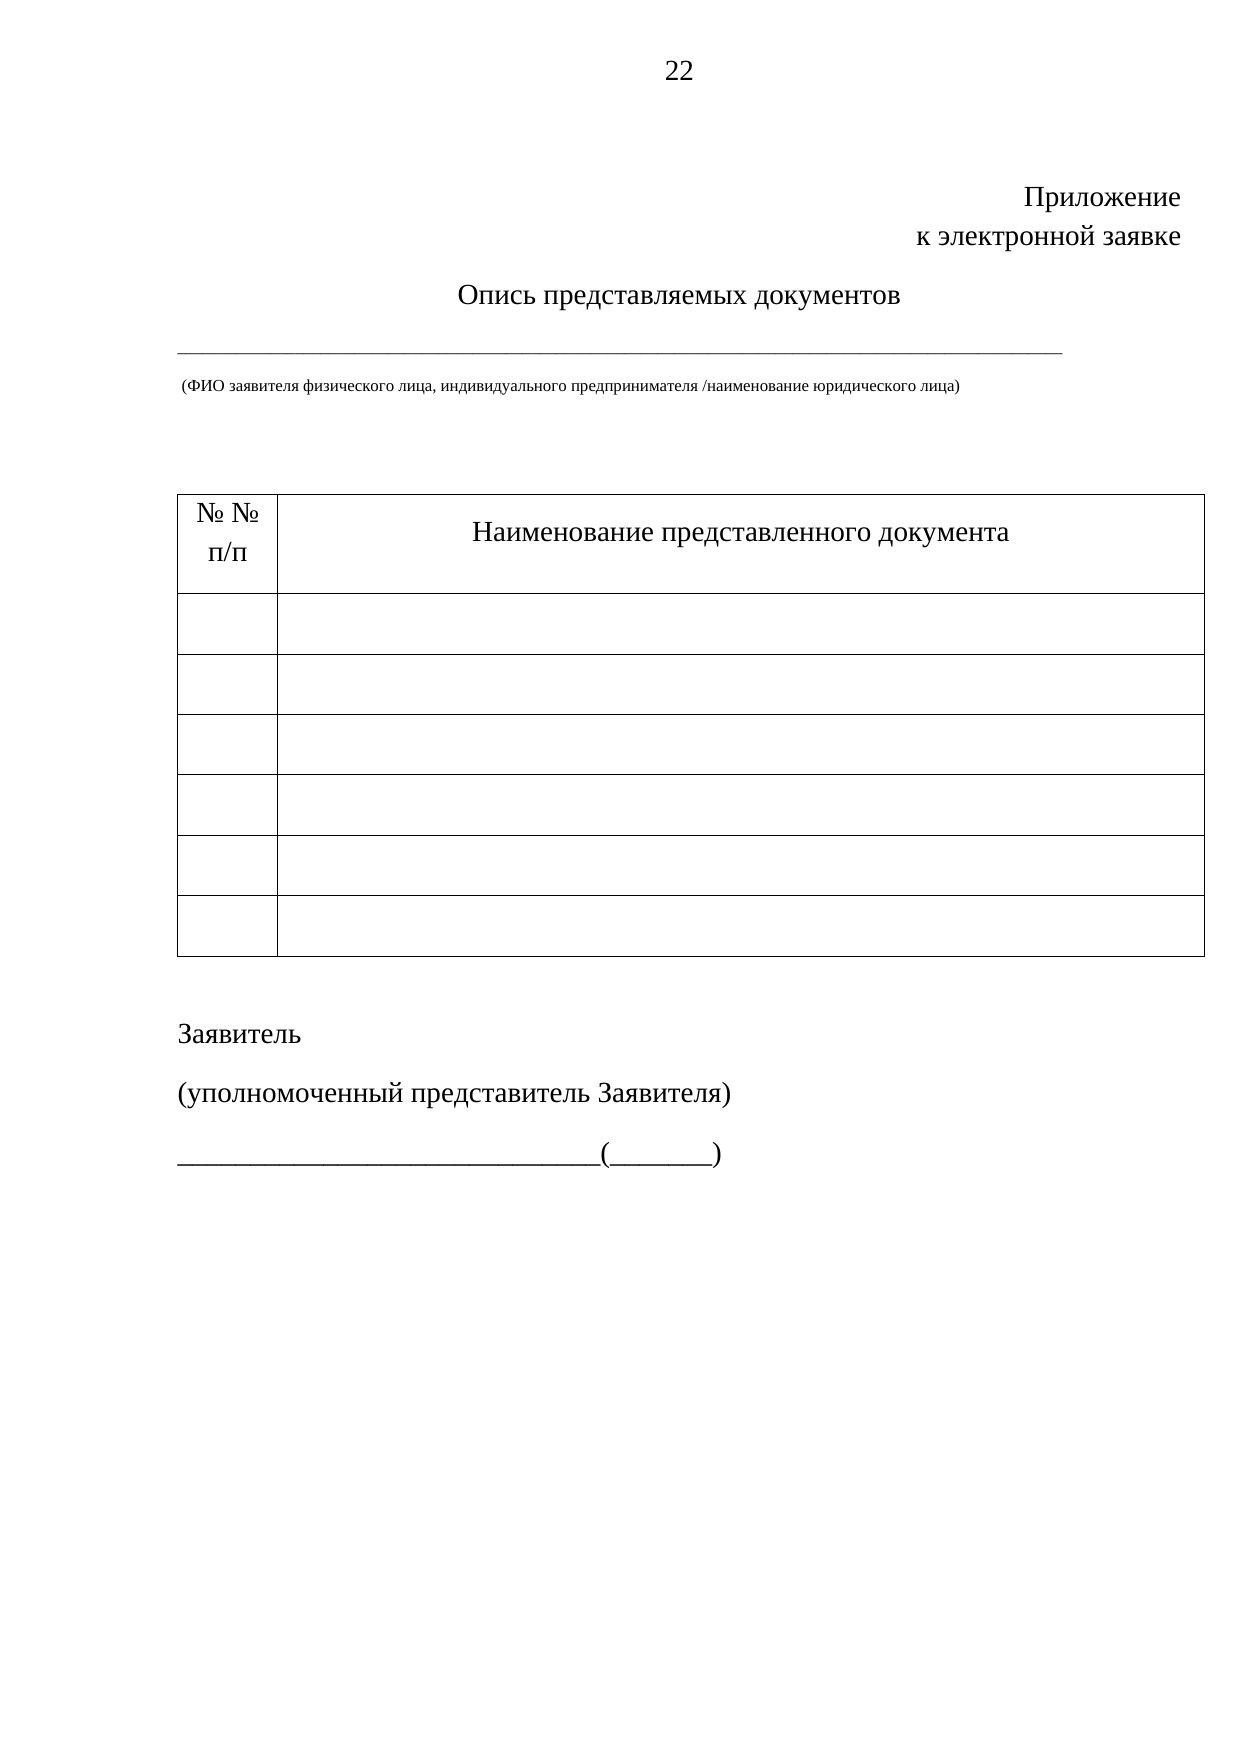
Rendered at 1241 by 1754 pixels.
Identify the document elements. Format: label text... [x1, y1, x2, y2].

table_cell [278, 594, 1204, 653]
table_cell [178, 836, 277, 895]
text _____________________________(_______) [177, 1135, 1181, 1168]
table_cell [178, 775, 277, 835]
text Заявитель [177, 1016, 1181, 1049]
text _________________________________________________________________________________________________________ [177, 337, 1181, 370]
table_cell [178, 594, 277, 653]
text Приложение к электронной заявке [177, 179, 1181, 252]
table_header Наименование представленного документа [278, 495, 1204, 593]
table_cell [278, 896, 1204, 956]
table_cell [278, 836, 1204, 895]
table_cell [278, 775, 1204, 835]
table_cell [178, 715, 277, 774]
table_cell [178, 655, 277, 714]
text (ФИО заявителя физического лица, индивидуального предпринимателя /наименование юридического лица) [177, 375, 1181, 409]
text Опись представляемых документов [177, 277, 1181, 311]
table_cell [178, 896, 277, 956]
text (уполномоченный представитель Заявителя) [177, 1075, 1181, 1109]
table_cell [278, 655, 1204, 714]
table_cell [278, 715, 1204, 774]
table_header № № п/п [178, 495, 277, 593]
